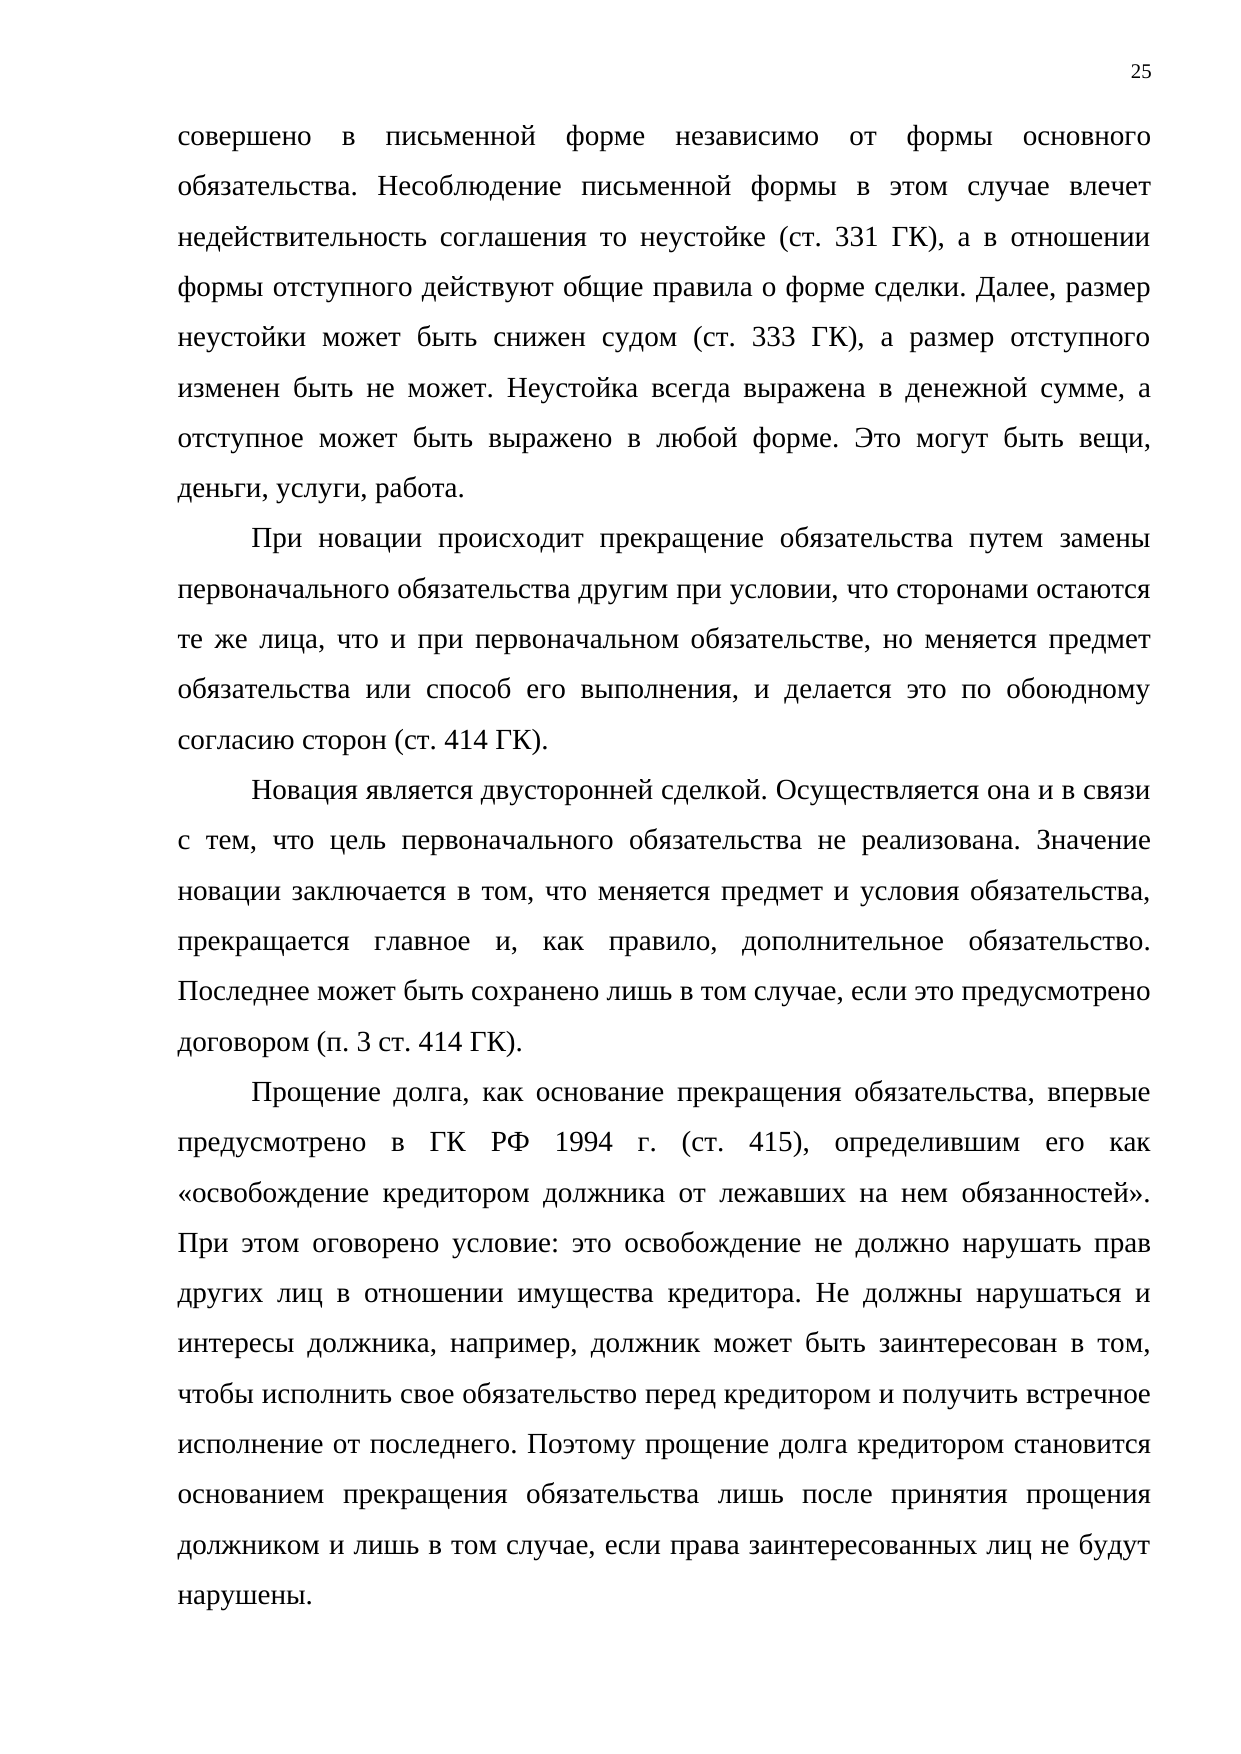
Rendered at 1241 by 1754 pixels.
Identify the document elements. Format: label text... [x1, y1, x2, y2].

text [177, 118, 1152, 504]
text При новации происходит прекращение обязательства путем замены первоначального обязательства другим при условии, что сторонами остаются те же лица, что и при первоначальном обязательстве, но меняется предмет обязательства или способ его выполнения, и делается это по обоюдному согласию сторон (ст. 414 ГК). [177, 521, 1152, 755]
text Прощение долга, как основание прекращения обязательства, впервые предусмотрено в ГК РФ . (ст. 415), определившим его как «освобождение кредитором должника от лежавших на нем обязанностей». При этом оговорено условие: это освобождение не должно нарушать прав других лиц в отношении имущества кредитора. Не должны нарушаться и интересы должника, например, должник может быть заинтересован в том, чтобы исполнить свое обязательство перед кредитором и получить встречное исполнение от последнего. Поэтому прощение долга кредитором становится основанием прекращения обязательства лишь после принятия прощения должником и лишь в том случае, если права заинтересованных лиц не будут нарушены. [177, 1074, 1152, 1611]
text Новация является двусторонней сделкой. Осуществляется она и в связи с тем, что цель первоначального обязательства не реализована. Значение новации заключается в том, что меняется предмет и условия обязательства, прекращается главное и, как правило, дополнительное обязательство. Последнее может быть сохранено лишь в том случае, если это предусмотрено договором (п. 3 ст. 414 ГК). [177, 772, 1152, 1057]
